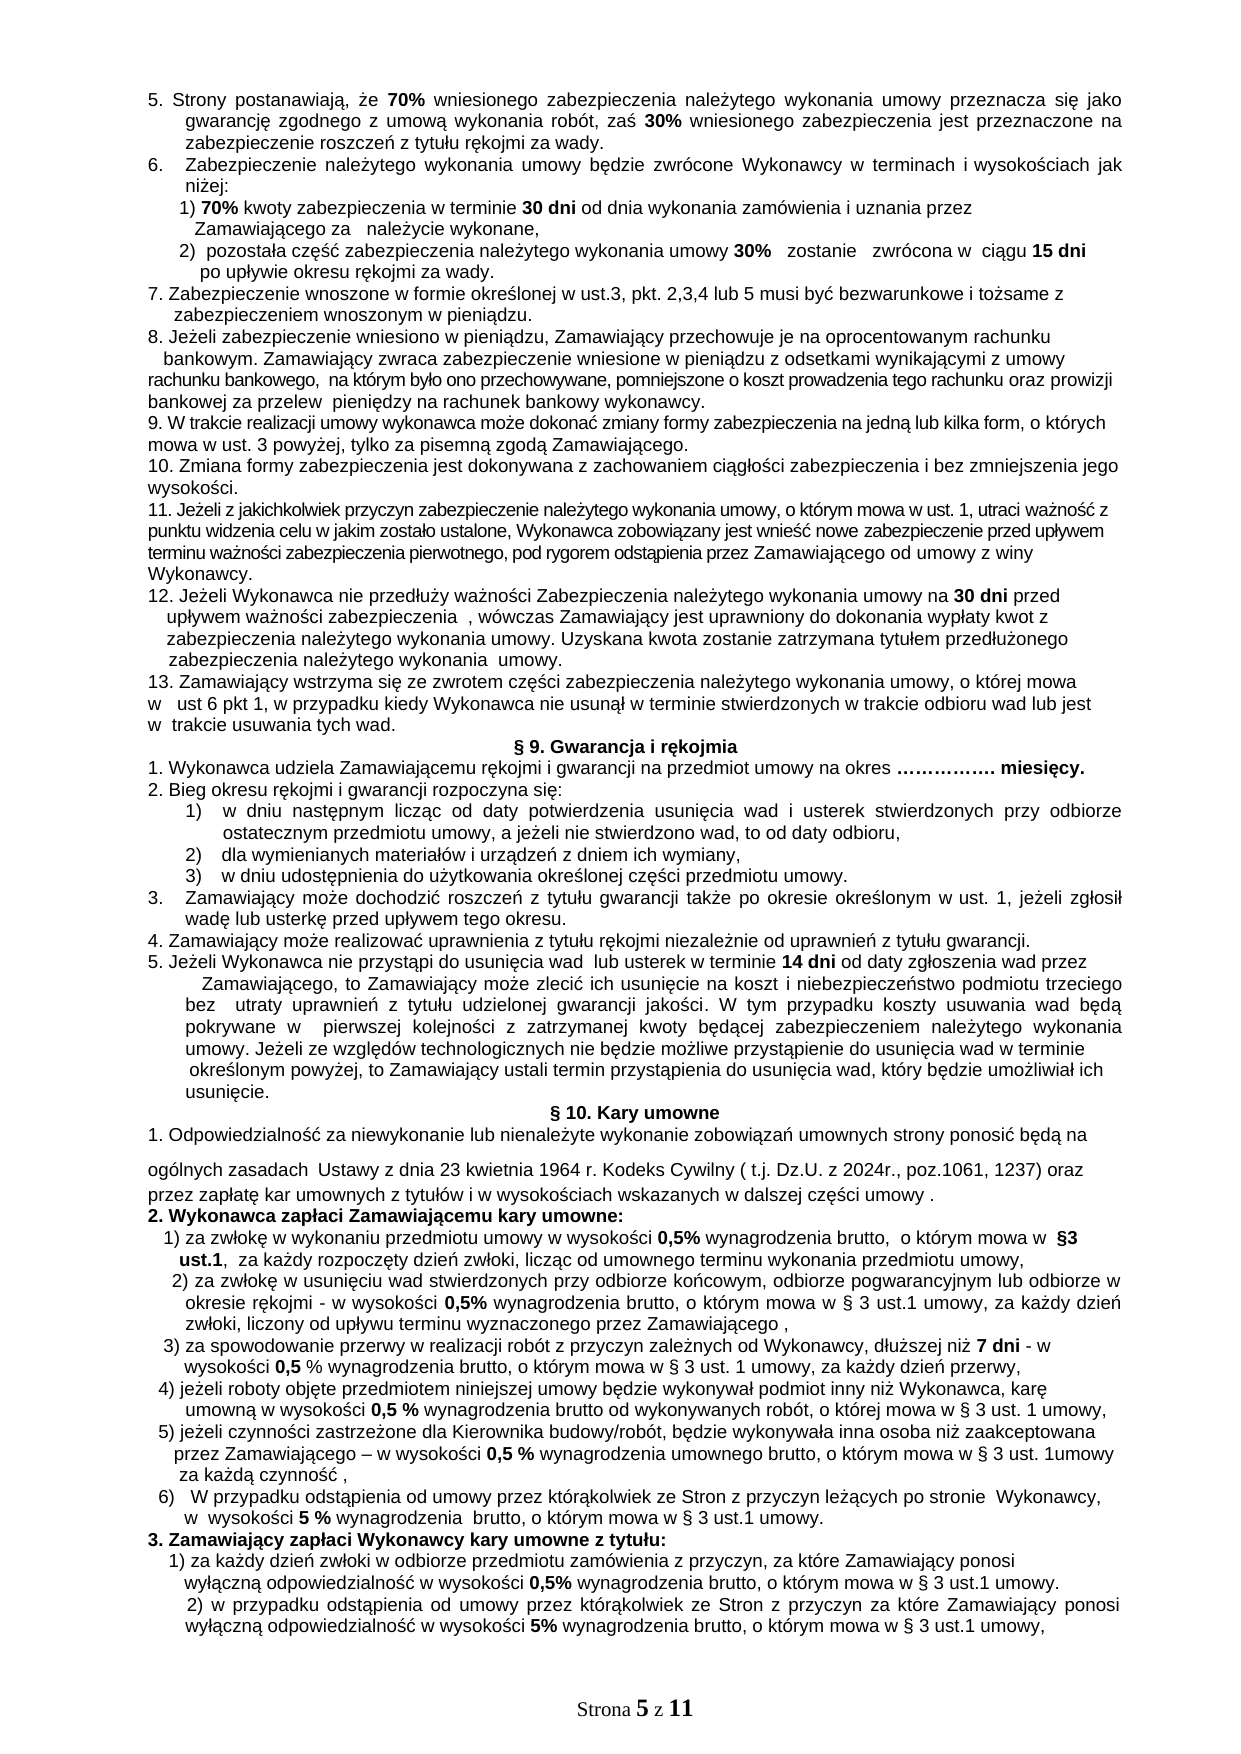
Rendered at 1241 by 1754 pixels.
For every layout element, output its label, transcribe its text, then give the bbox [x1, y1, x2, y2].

text 4) jeżeli roboty objęte przedmiotem niniejszej umowy będzie wykonywał podmiot inny niż Wykonawca, karę umowną w wysokości 0,5 % wynagrodzenia brutto od wykonywanych robót, o której mowa w § 3 ust. 1 umowy, [148, 1378, 1122, 1421]
text 10. Zmiana formy zabezpieczenia jest dokonywana z zachowaniem ciągłości zabezpieczenia i bez zmniejszenia jego wysokości. [148, 455, 1122, 498]
list 5. Strony postanawiają, że 70% wniesionego zabezpieczenia należytego wykonania umowy przeznacza się jako gwarancję zgodnego z umową wykonania robót, zaś 30% wniesionego zabezpieczenia jest przeznaczone na zabezpieczenie roszczeń z tytułu rękojmi za wady. [148, 89, 1122, 153]
text 2. Wykonawca zapłaci Zamawiającemu kary umowne: [148, 1205, 1122, 1227]
text 7. Zabezpieczenie wnoszone w formie określonej w ust.3, pkt. 2,3,4 lub 5 musi być bezwarunkowe i tożsame z [148, 283, 1122, 304]
list 6. Zabezpieczenie należytego wykonania umowy będzie zwrócone Wykonawcy w terminach i wysokościach jak niżej: [148, 153, 1122, 196]
text 2. Bieg okresu rękojmi i gwarancji rozpoczyna się: [148, 779, 1122, 800]
text 3) za spowodowanie przerwy w realizacji robót z przyczyn zależnych od Wykonawcy, dłuższej niż 7 dni - w [148, 1334, 1122, 1356]
text 1) za zwłokę w wykonaniu przedmiotu umowy w wysokości 0,5% wynagrodzenia brutto, o którym mowa w §3 [148, 1227, 1122, 1248]
text 11. Jeżeli z jakichkolwiek przyczyn zabezpieczenie należytego wykonania umowy, o którym mowa w ust. 1, utraci ważność z punktu widzenia celu w jakim zostało ustalone, Wykonawca zobowiązany jest wnieść nowe zabezpieczenie przed upływem terminu ważności zabezpieczenia pierwotnego, pod rygorem odstąpienia przez Zamawiającego od umowy z winy Wykonawcy. [148, 498, 1122, 584]
text w wysokości 5 % wynagrodzenia brutto, o którym mowa w § 3 ust.1 umowy. [148, 1507, 1122, 1529]
text 4. Zamawiający może realizować uprawnienia z tytułu rękojmi niezależnie od uprawnień z tytułu gwarancji. [148, 929, 1122, 951]
text za każdą czynność , [148, 1464, 1122, 1486]
list 3. Zamawiający może dochodzić roszczeń z tytułu gwarancji także po okresie określonym w ust. 1, jeżeli zgłosił wadę lub usterkę przed upływem tego okresu. [148, 886, 1122, 929]
list 1) w dniu następnym licząc od daty potwierdzenia usunięcia wad i usterek stwierdzonych przy odbiorze ostatecznym przedmiotu umowy, a jeżeli nie stwierdzono wad, to od daty odbioru, [185, 800, 1122, 843]
text 1. Wykonawca udziela Zamawiającemu rękojmi i gwarancji na przedmiot umowy na okres ……………. miesięcy. [148, 757, 1122, 779]
text Zamawiającego za należycie wykonane, [148, 218, 1122, 239]
text 2) w przypadku odstąpienia od umowy przez którąkolwiek ze Stron z przyczyn za które Zamawiający ponosi wyłączną odpowiedzialność w wysokości 5% wynagrodzenia brutto, o którym mowa w § 3 ust.1 umowy, [148, 1593, 1122, 1636]
text 1) za każdy dzień zwłoki w odbiorze przedmiotu zamówienia z przyczyn, za które Zamawiający ponosi [148, 1550, 1122, 1572]
text po upływie okresu rękojmi za wady. [148, 261, 1122, 283]
text 12. Jeżeli Wykonawca nie przedłuży ważności Zabezpieczenia należytego wykonania umowy na 30 dni przed upływem ważności zabezpieczenia , wówczas Zamawiający jest uprawniony do dokonania wypłaty kwot z zabezpieczenia należytego wykonania umowy. Uzyskana kwota zostanie zatrzymana tytułem przedłużonego [148, 584, 1122, 649]
text § 9. Gwarancja i rękojmia [129, 736, 1122, 757]
text 9. W trakcie realizacji umowy wykonawca może dokonać zmiany formy zabezpieczenia na jedną lub kilka form, o których mowa w ust. 3 powyżej, tylko za pisemną zgodą Zamawiającego. [148, 412, 1122, 455]
text przez Zamawiającego – w wysokości 0,5 % wynagrodzenia umownego brutto, o którym mowa w § 3 ust. 1umowy [148, 1442, 1122, 1464]
text § 10. Kary umowne [148, 1102, 1122, 1124]
text 1) 70% kwoty zabezpieczenia w terminie 30 dni od dnia wykonania zamówienia i uznania przez [148, 196, 1122, 218]
text 3. Zamawiający zapłaci Wykonawcy kary umowne z tytułu: [148, 1529, 1122, 1550]
text 6) W przypadku odstąpienia od umowy przez którąkolwiek ze Stron z przyczyn leżących po stronie Wykonawcy, [148, 1486, 1122, 1507]
list Zamawiającego, to Zamawiający może zlecić ich usunięcie na koszt i niebezpieczeństwo podmiotu trzeciego bez utraty uprawnień z tytułu udzielonej gwarancji jakości. W tym przypadku koszty usuwania wad będą pokrywane w pierwszej kolejności z zatrzymanej kwoty będącej zabezpieczeniem należytego wykonania umowy. Jeżeli ze względów technologicznych nie będzie możliwe przystąpienie do usunięcia wad w terminie [148, 973, 1122, 1059]
text 2) pozostała część zabezpieczenia należytego wykonania umowy 30% zostanie zwrócona w ciągu 15 dni [148, 239, 1122, 261]
text 5) jeżeli czynności zastrzeżone dla Kierownika budowy/robót, będzie wykonywała inna osoba niż zaakceptowana [148, 1421, 1122, 1442]
text wyłączną odpowiedzialność w wysokości 0,5% wynagrodzenia brutto, o którym mowa w § 3 ust.1 umowy. [148, 1572, 1122, 1593]
text 2) za zwłokę w usunięciu wad stwierdzonych przy odbiorze końcowym, odbiorze pogwarancyjnym lub odbiorze w okresie rękojmi - w wysokości 0,5% wynagrodzenia brutto, o którym mowa w § 3 ust.1 umowy, za każdy dzień zwłoki, liczony od upływu terminu wyznaczonego przez Zamawiającego , [148, 1270, 1122, 1334]
text zabezpieczeniem wnoszonym w pieniądzu. [148, 304, 1122, 326]
text wysokości 0,5 % wynagrodzenia brutto, o którym mowa w § 3 ust. 1 umowy, za każdy dzień przerwy, [148, 1356, 1122, 1378]
list 5. Jeżeli Wykonawca nie przystąpi do usunięcia wad lub usterek w terminie 14 dni od daty zgłoszenia wad przez [148, 951, 1122, 973]
list 3) w dniu udostępnienia do użytkowania określonej części przedmiotu umowy. [185, 865, 1122, 886]
text bankowym. Zamawiający zwraca zabezpieczenie wniesione w pieniądzu z odsetkami wynikającymi z umowy rachunku bankowego, na którym było ono przechowywane, pomniejszone o koszt prowadzenia tego rachunku oraz prowizji bankowej za przelew pieniędzy na rachunek bankowy wykonawcy. [148, 347, 1122, 412]
text zabezpieczenia należytego wykonania umowy. [148, 649, 1122, 671]
list 2) dla wymienianych materiałów i urządzeń z dniem ich wymiany, [185, 843, 1122, 865]
text 8. Jeżeli zabezpieczenie wniesiono w pieniądzu, Zamawiający przechowuje je na oprocentowanym rachunku [148, 326, 1122, 347]
text 1. Odpowiedzialność za niewykonanie lub nienależyte wykonanie zobowiązań umownych strony ponosić będą na ogólnych zasadach Ustawy z dnia 23 kwietnia 1964 r. Kodeks Cywilny ( t.j. Dz.U. z 2024r., poz.1061, 1237) oraz przez zapłatę kar umownych z tytułów i w wysokościach wskazanych w dalszej części umowy . [148, 1124, 1122, 1205]
text 13. Zamawiający wstrzyma się ze zwrotem części zabezpieczenia należytego wykonania umowy, o której mowa w ust 6 pkt 1, w przypadku kiedy Wykonawca nie usunął w terminie stwierdzonych w trakcie odbioru wad lub jest w trakcie usuwania tych wad. [148, 671, 1122, 736]
list określonym powyżej, to Zamawiający ustali termin przystąpienia do usunięcia wad, który będzie umożliwiał ich usunięcie. [148, 1059, 1122, 1102]
text ust.1, za każdy rozpoczęty dzień zwłoki, licząc od umownego terminu wykonania przedmiotu umowy, [148, 1248, 1122, 1270]
